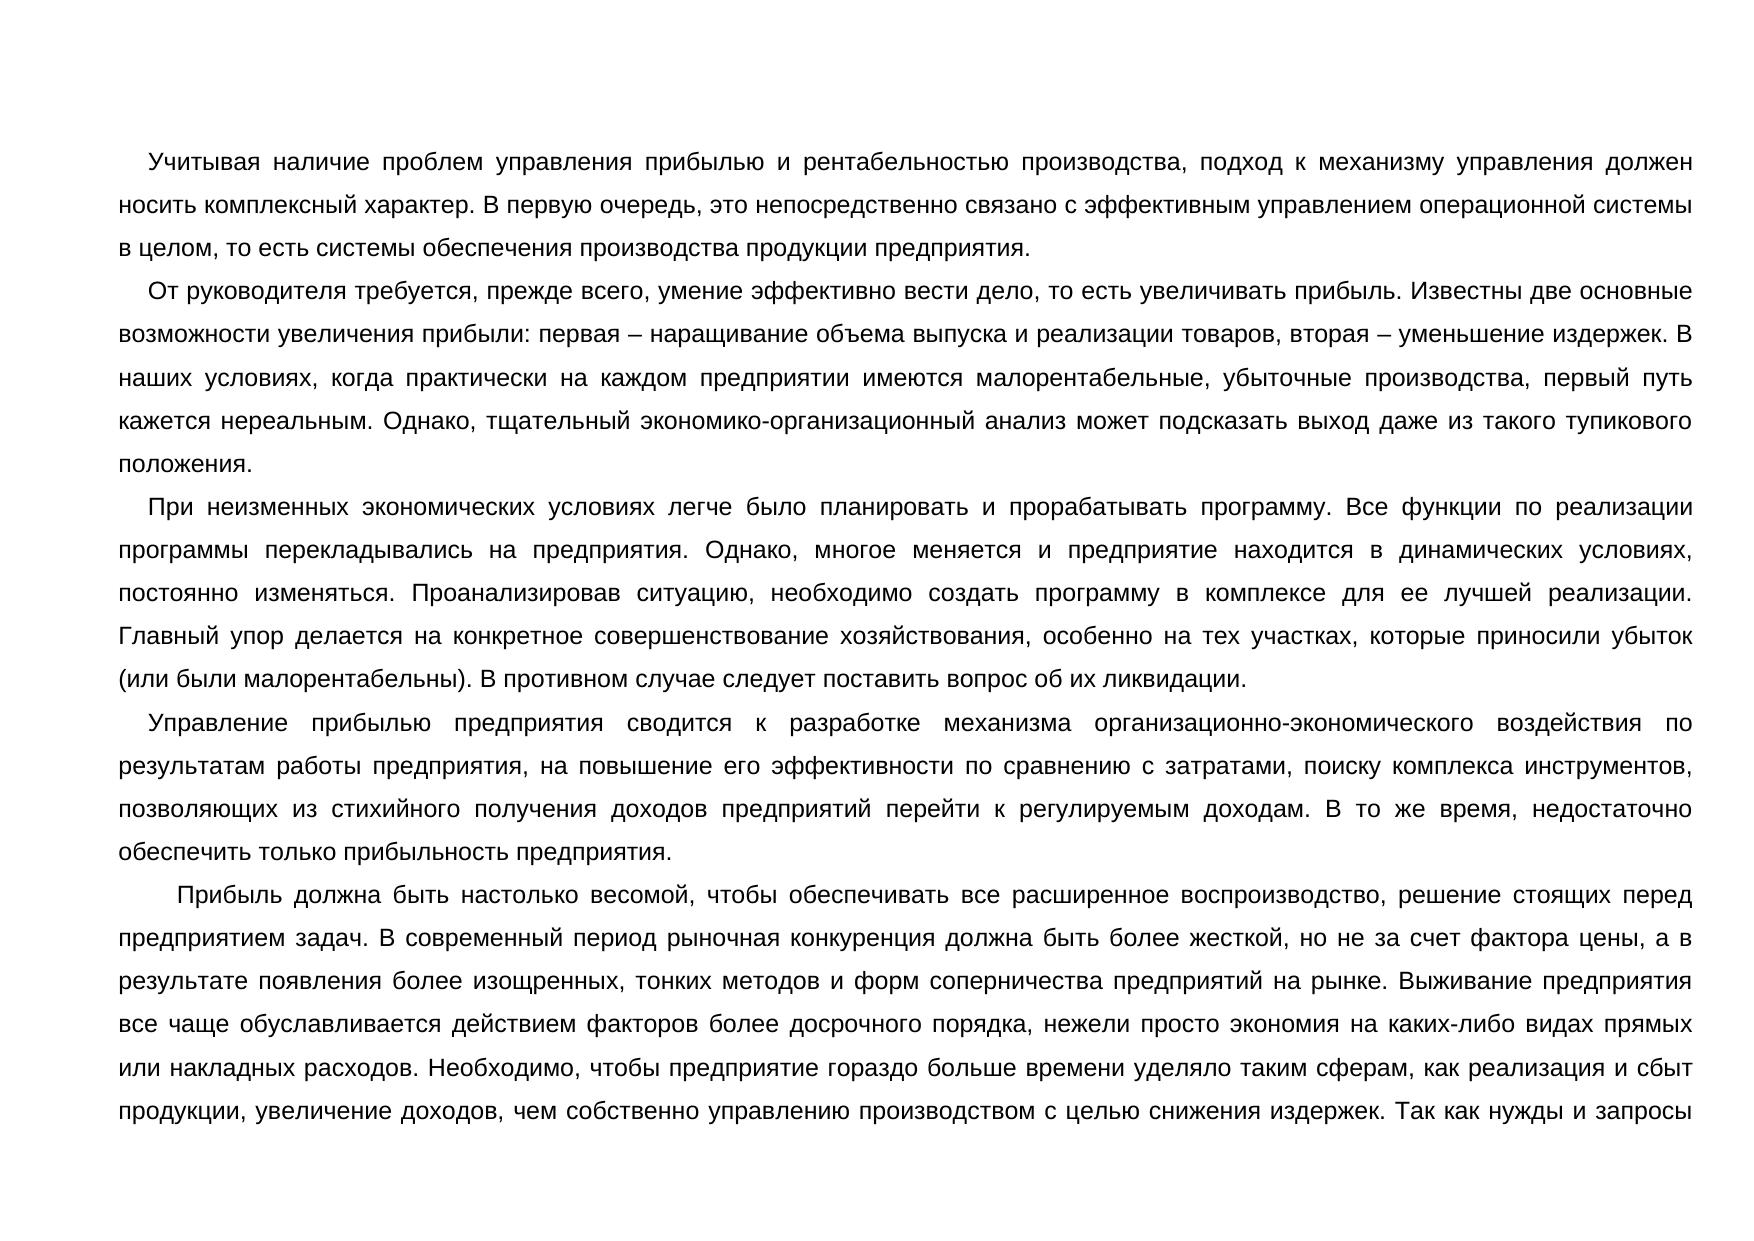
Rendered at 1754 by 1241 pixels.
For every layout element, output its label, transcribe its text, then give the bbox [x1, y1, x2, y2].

text При неизменных экономических условиях легче было планировать и прорабатывать программу. Все функции по реализации программы перекладывались на предприятия. Однако, многое меняется и предприятие находится в динамических условиях, постоянно изменяться. Проанализировав ситуацию, необходимо создать программу в комплексе для ее лучшей реализации. Главный упор делается на конкретное совершенствование хозяйствования, особенно на тех участках, которые приносили убыток (или были малорентабельны). В противном случае следует поставить вопрос об их ликвидации. [118, 492, 1695, 693]
text Учитывая наличие проблем управления прибылью и рентабельностью производства, подход к механизму управления должен носить комплексный характер. В первую очередь, это непосредственно связано с эффективным управлением операционной системы в целом, то есть системы обеспечения производства продукции предприятия. [118, 104, 1695, 262]
text От руководителя требуется, прежде всего, умение эффективно вести дело, то есть увеличивать прибыль. Известны две основные возможности увеличения прибыли: первая – наращивание объема выпуска и реализации товаров, вторая – уменьшение издержек. В наших условиях, когда практически на каждом предприятии имеются малорентабельные, убыточные производства, первый путь кажется нереальным. Однако, тщательный экономико-организационный анализ может подсказать выход даже из такого тупикового положения. [118, 276, 1695, 477]
text Управление прибылью предприятия сводится к разработке механизма организационно-экономического воздействия по результатам работы предприятия, на повышение его эффективности по сравнению с затратами, поиску комплекса инструментов, позволяющих из стихийного получения доходов предприятий перейти к регулируемым доходам. В то же время, недостаточно обеспечить только прибыльность предприятия. [118, 707, 1695, 866]
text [118, 880, 1695, 1124]
